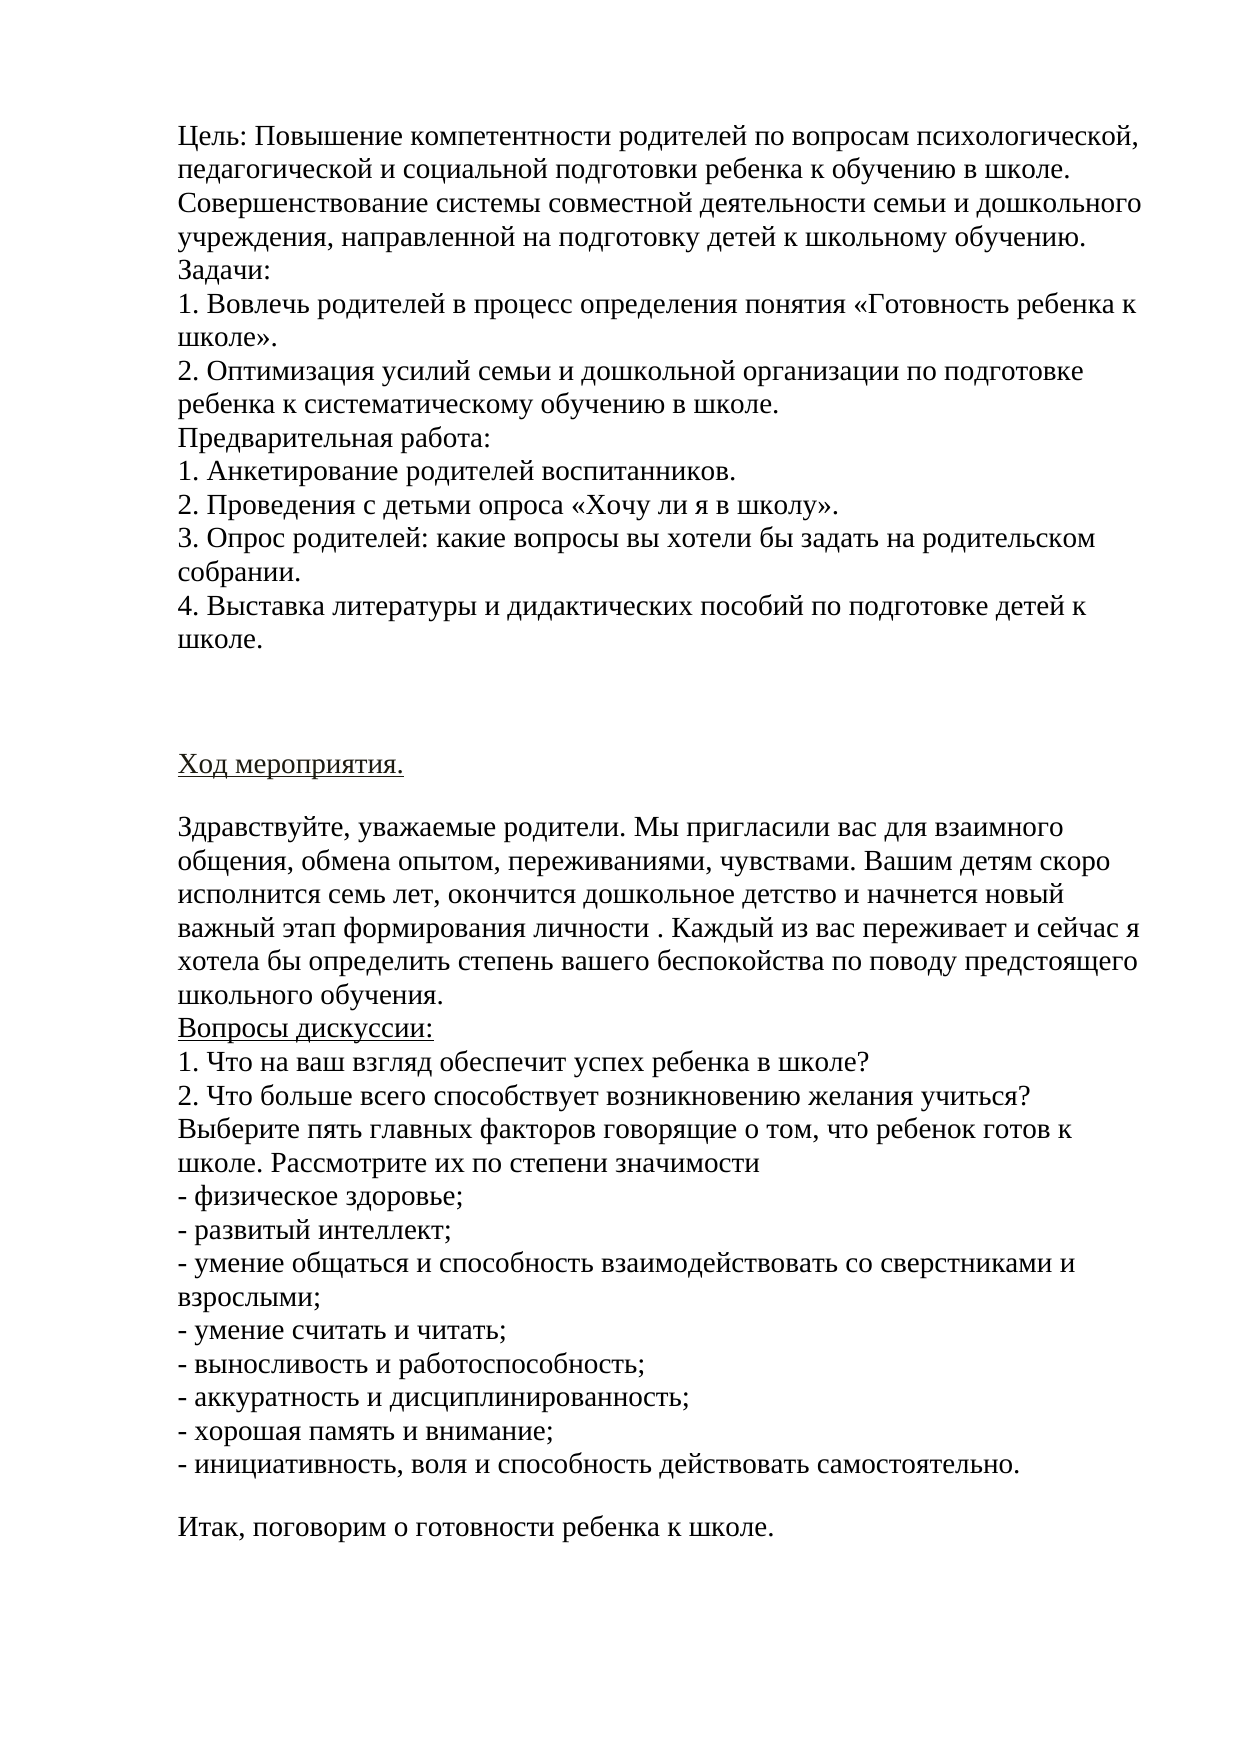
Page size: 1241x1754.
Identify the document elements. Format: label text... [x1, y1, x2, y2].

text Итак, поговорим о готовности ребенка к школе. [177, 1509, 1152, 1543]
text Ход мероприятия. [177, 747, 1152, 780]
text Цель: Повышение компетентности родителей по вопросам психологической, педагогической и социальной подготовки ребенка к обучению в школе. Совершенствование системы совместной деятельности семьи и дошкольного учреждения, направленной на подготовку детей к школьному обучению. Задачи: 1. Вовлечь родителей в процесс определения понятия «Готовность ребенка к школе». 2. Оптимизация усилий семьи и дошкольной организации по подготовке ребенка к систематическому обучению в школе. Предварительная работа: 1. Анкетирование родителей воспитанников. 2. Проведения с детьми опроса «Хочу ли я в школу». 3. Опрос родителей: какие вопросы вы хотели бы задать на родительском собрании. 4. Выставка литературы и дидактических пособий по подготовке детей к школе. [177, 118, 1152, 655]
text Здравствуйте, уважаемые родители. Мы пригласили вас для взаимного общения, обмена опытом, переживаниями, чувствами. Вашим детям скоро исполнится семь лет, окончится дошкольное детство и начнется новый важный этап формирования личности . Каждый из вас переживает и сейчас я хотела бы определить степень вашего беспокойства по поводу предстоящего школьного обучения. Вопросы дискуссии: 1. Что на ваш взгляд обеспечит успех ребенка в школе? 2. Что больше всего способствует возникновению желания учиться? Выберите пять главных факторов говорящие о том, что ребенок готов к школе. Рассмотрите их по степени значимости - физическое здоровье; - развитый интеллект; - умение общаться и способность взаимодействовать со сверстниками и взрослыми; - умение считать и читать; - выносливость и работоспособность; - аккуратность и дисциплинированность; - хорошая память и внимание; - инициативность, воля и способность действовать самостоятельно. [177, 809, 1152, 1480]
